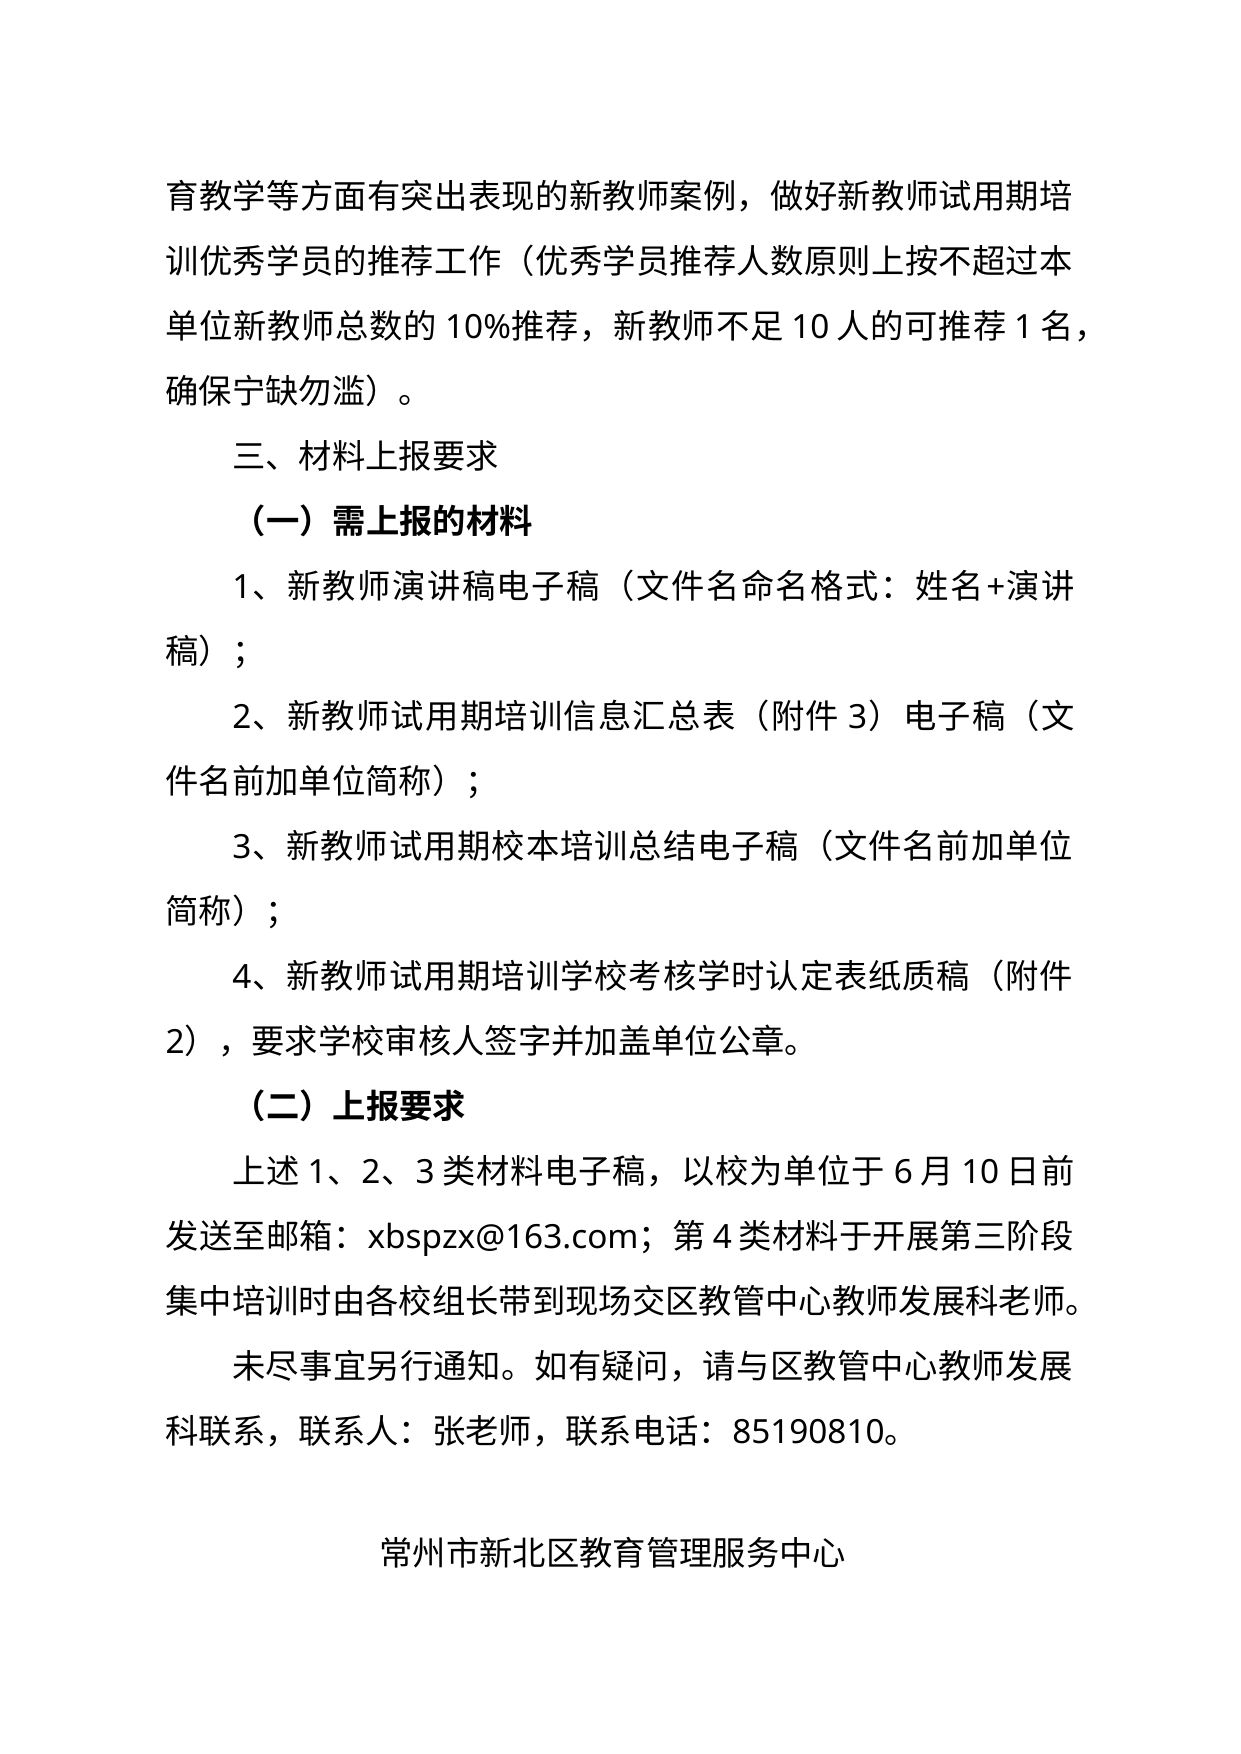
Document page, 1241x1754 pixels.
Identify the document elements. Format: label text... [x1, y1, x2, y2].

text 1、新教师演讲稿电子稿（文件名命名格式：姓名+演讲稿）； [165, 552, 1075, 682]
text （一）需上报的材料 [165, 487, 1075, 552]
text 4、新教师试用期培训学校考核学时认定表纸质稿（附件2），要求学校审核人签字并加盖单位公章。 [165, 942, 1075, 1072]
text 常州市新北区教育管理服务中心 [165, 1527, 1075, 1575]
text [165, 162, 1075, 422]
text 2、新教师试用期培训信息汇总表（附件3）电子稿（文件名前加单位简称）； [165, 682, 1075, 812]
text 3、新教师试用期校本培训总结电子稿（文件名前加单位简称）； [165, 812, 1075, 942]
text 上述1、2、3类材料电子稿，以校为单位于6月10日前发送至邮箱：xbspzx@163.com；第4类材料于开展第三阶段集中培训时由各校组长带到现场交区教管中心教师发展科老师。 [165, 1137, 1075, 1332]
text 未尽事宜另行通知。如有疑问，请与区教管中心教师发展科联系，联系人：张老师，联系电话：85190810。 [165, 1332, 1075, 1462]
text 三、材料上报要求 [165, 422, 1075, 487]
text （二）上报要求 [165, 1072, 1075, 1137]
